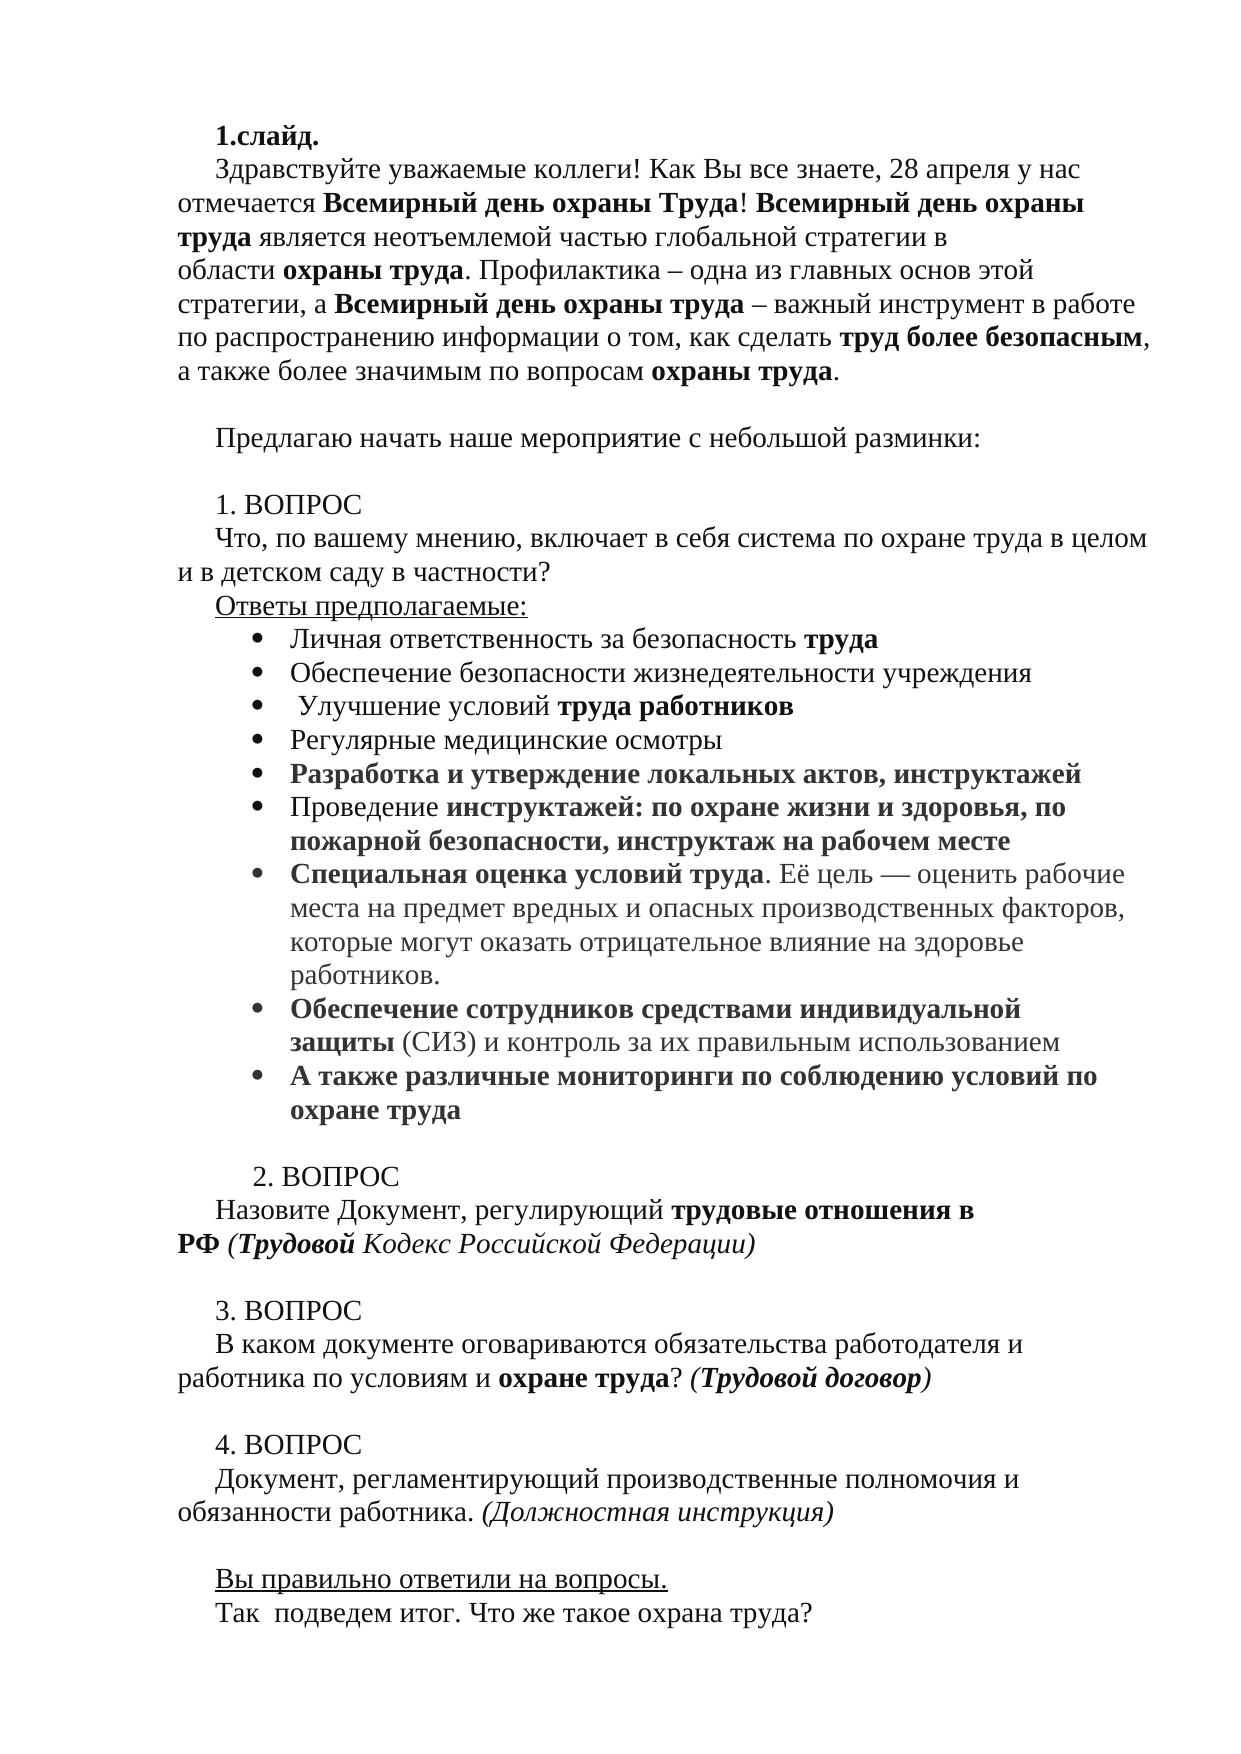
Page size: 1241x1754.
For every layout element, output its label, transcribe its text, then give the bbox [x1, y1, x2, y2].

text Назовите Документ, регулирующий трудовые отношения в РФ (Трудовой Кодекс Российской Федерации) [177, 1192, 1152, 1259]
list Личная ответственность за безопасность труда [252, 621, 1152, 655]
text 3. ВОПРОС [177, 1293, 1152, 1327]
text В каком документе оговариваются обязательства работодателя и работника по условиям и охране труда? (Трудовой договор) [177, 1327, 1152, 1394]
list Обеспечение безопасности жизнедеятельности учреждения [252, 655, 1152, 688]
text 1. ВОПРОС [177, 487, 1152, 521]
text Что, по вашему мнению, включает в себя система по охране труда в целом и в детском саду в частности? [177, 521, 1152, 588]
text Так подведем итог. Что же такое охрана труда? [177, 1595, 1152, 1628]
list Проведение инструктажей: по охране жизни и здоровья, по пожарной безопасности, инструктаж на рабочем месте [252, 789, 1152, 857]
list Обеспечение сотрудников средствами индивидуальной защиты (СИЗ) и контроль за их правильным использованием [252, 991, 1152, 1058]
text Ответы предполагаемые: [177, 588, 1152, 621]
list А также различные мониторинги по соблюдению условий по охране труда [252, 1058, 1152, 1125]
list Специальная оценка условий труда. Её цель — оценить рабочие места на предмет вредных и опасных производственных факторов, которые могут оказать отрицательное влияние на здоровье работников. [252, 857, 1152, 991]
list Разработка и утверждение локальных актов, инструктажей [252, 756, 1152, 789]
text Предлагаю начать наше мероприятие с небольшой разминки: [177, 420, 1152, 453]
list Улучшение условий труда работников [252, 688, 1152, 722]
text Документ, регламентирующий производственные полномочия и обязанности работника. (Должностная инструкция) [177, 1461, 1152, 1528]
text Здравствуйте уважаемые коллеги! Как Вы все знаете, 28 апреля у нас отмечается Всемирный день охраны Труда! Всемирный день охраны труда является неотъемлемой частью глобальной стратегии в области охраны труда. Профилактика – одна из главных основ этой стратегии, а Всемирный день охраны труда – важный инструмент в работе по распространению информации о том, как сделать труд более безопасным, а также более значимым по вопросам охраны труда. [177, 152, 1152, 386]
text 4. ВОПРОС [177, 1427, 1152, 1461]
text Вы правильно ответили на вопросы. [177, 1561, 1152, 1595]
text 2. ВОПРОС [252, 1159, 1152, 1192]
text 1.слайд. [177, 118, 1152, 152]
list Регулярные медицинские осмотры [252, 722, 1152, 756]
